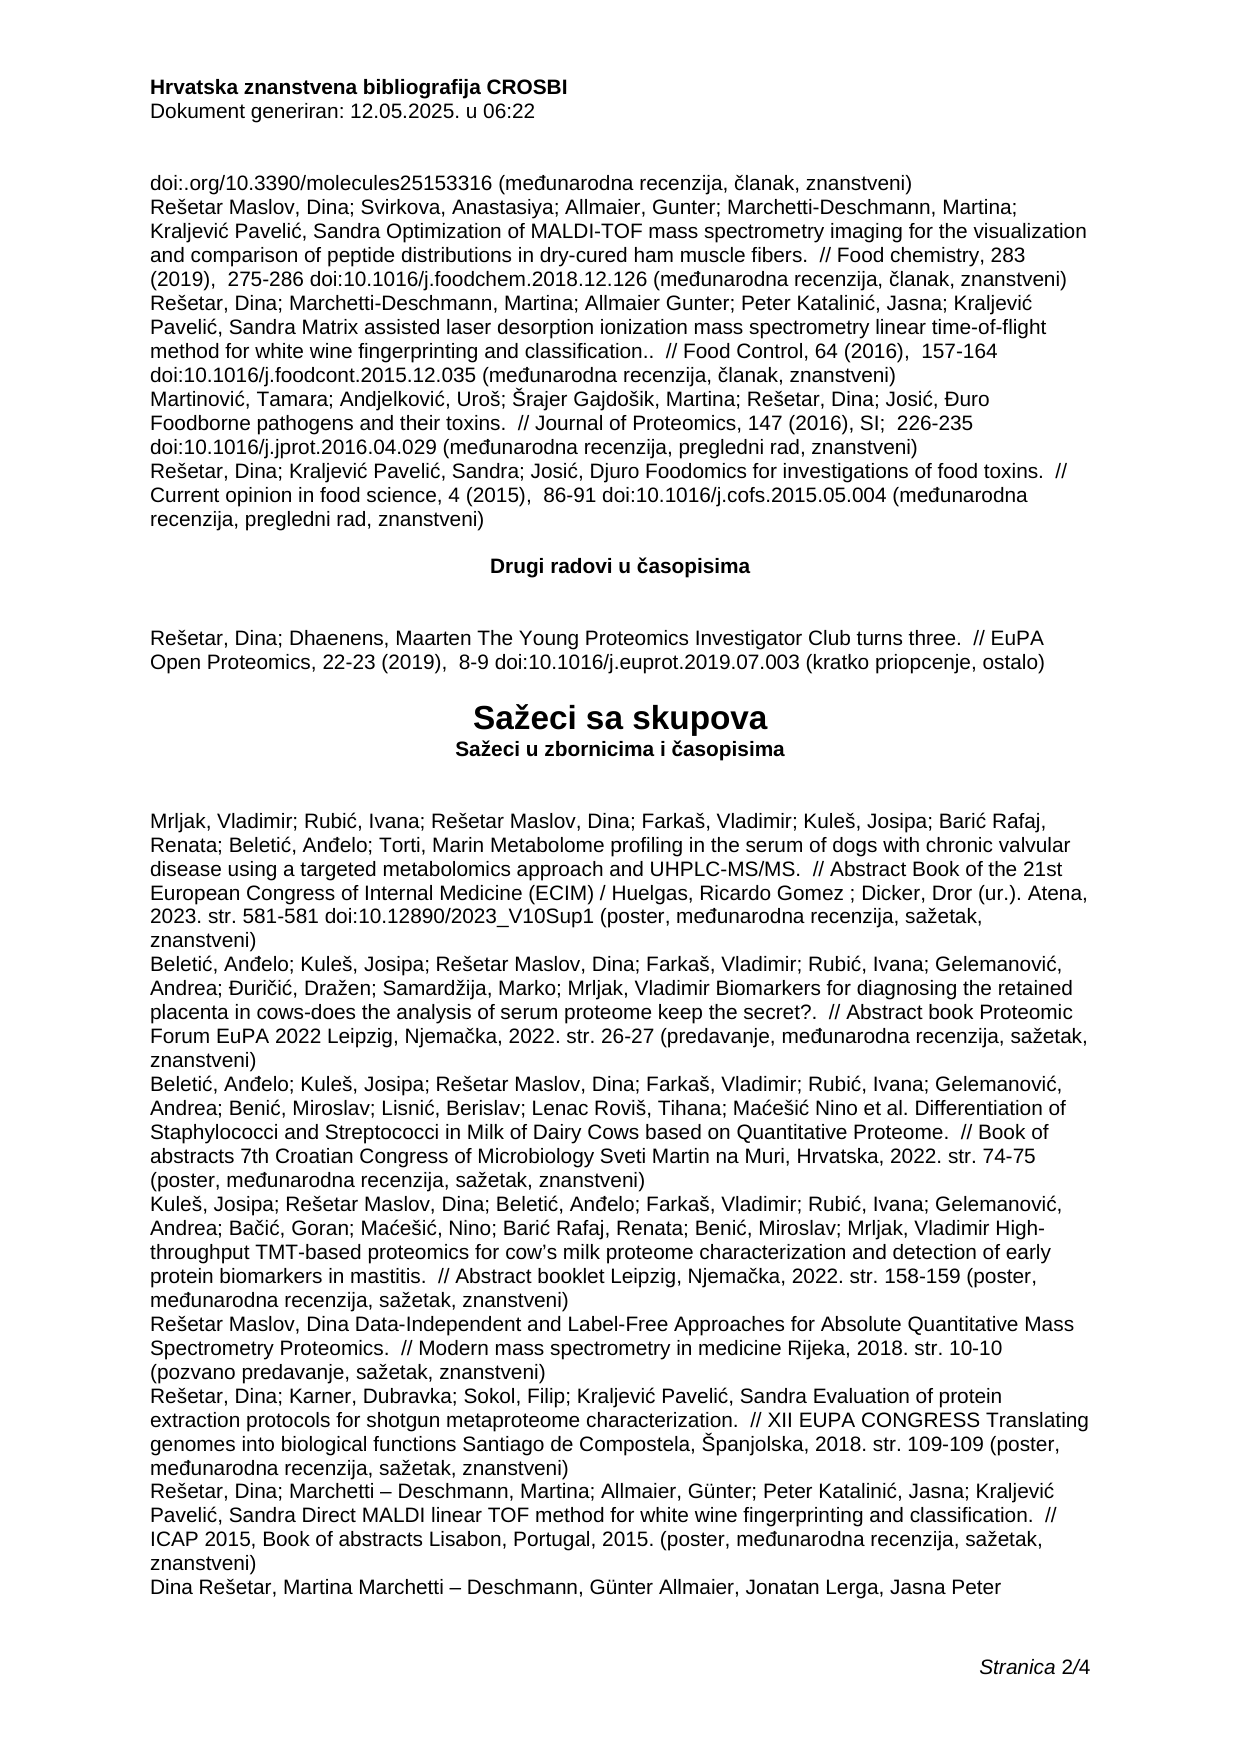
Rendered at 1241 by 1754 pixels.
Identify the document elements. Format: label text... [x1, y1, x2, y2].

text Rešetar Maslov, Dina [150, 1312, 1090, 1383]
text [150, 1575, 1090, 1599]
text Rešetar, Dina; Marchetti-Deschmann, Martina; Allmaier Gunter; Peter Katalinić, Jasna; Kraljević Pavelić, Sandra [150, 291, 1090, 387]
text Rešetar, Dina; Kraljević Pavelić, Sandra; Josić, Djuro [150, 458, 1090, 530]
text Beletić, Anđelo; Kuleš, Josipa; Rešetar Maslov, Dina; Farkaš, Vladimir; Rubić, Ivana; Gelemanović, Andrea; Đuričić, Dražen; Samardžija, Marko; Mrljak, Vladimir [150, 952, 1090, 1072]
text Rešetar, Dina; Karner, Dubravka; Sokol, Filip; Kraljević Pavelić, Sandra [150, 1383, 1090, 1479]
text Rešetar Maslov, Dina; Svirkova, Anastasiya; Allmaier, Gunter; Marchetti-Deschmann, Martina; Kraljević Pavelić, Sandra [150, 195, 1090, 291]
text Mrljak, Vladimir; Rubić, Ivana; Rešetar Maslov, Dina; Farkaš, Vladimir; Kuleš, Josipa; Barić Rafaj, Renata; Beletić, Anđelo; Torti, Marin [150, 808, 1090, 952]
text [150, 171, 1090, 195]
text Martinović, Tamara; Andjelković, Uroš; Šrajer Gajdošik, Martina; Rešetar, Dina; Josić, Đuro [150, 387, 1090, 458]
subtitle Sažeci u zbornicima i časopisima [150, 737, 1090, 761]
subtitle Sažeci sa skupova [150, 698, 1090, 737]
subtitle Drugi radovi u časopisima [150, 554, 1090, 578]
text Rešetar, Dina; Marchetti – Deschmann, Martina; Allmaier, Günter; Peter Katalinić, Jasna; Kraljević Pavelić, Sandra [150, 1479, 1090, 1575]
text Kuleš, Josipa; Rešetar Maslov, Dina; Beletić, Anđelo; Farkaš, Vladimir; Rubić, Ivana; Gelemanović, Andrea; Bačić, Goran; Maćešić, Nino; Barić Rafaj, Renata; Benić, Miroslav; Mrljak, Vladimir [150, 1192, 1090, 1312]
text Beletić, Anđelo; Kuleš, Josipa; Rešetar Maslov, Dina; Farkaš, Vladimir; Rubić, Ivana; Gelemanović, Andrea; Benić, Miroslav; Lisnić, Berislav; Lenac Roviš, Tihana; Maćešić Nino et al. [150, 1072, 1090, 1192]
text Rešetar, Dina; Dhaenens, Maarten [150, 626, 1090, 674]
